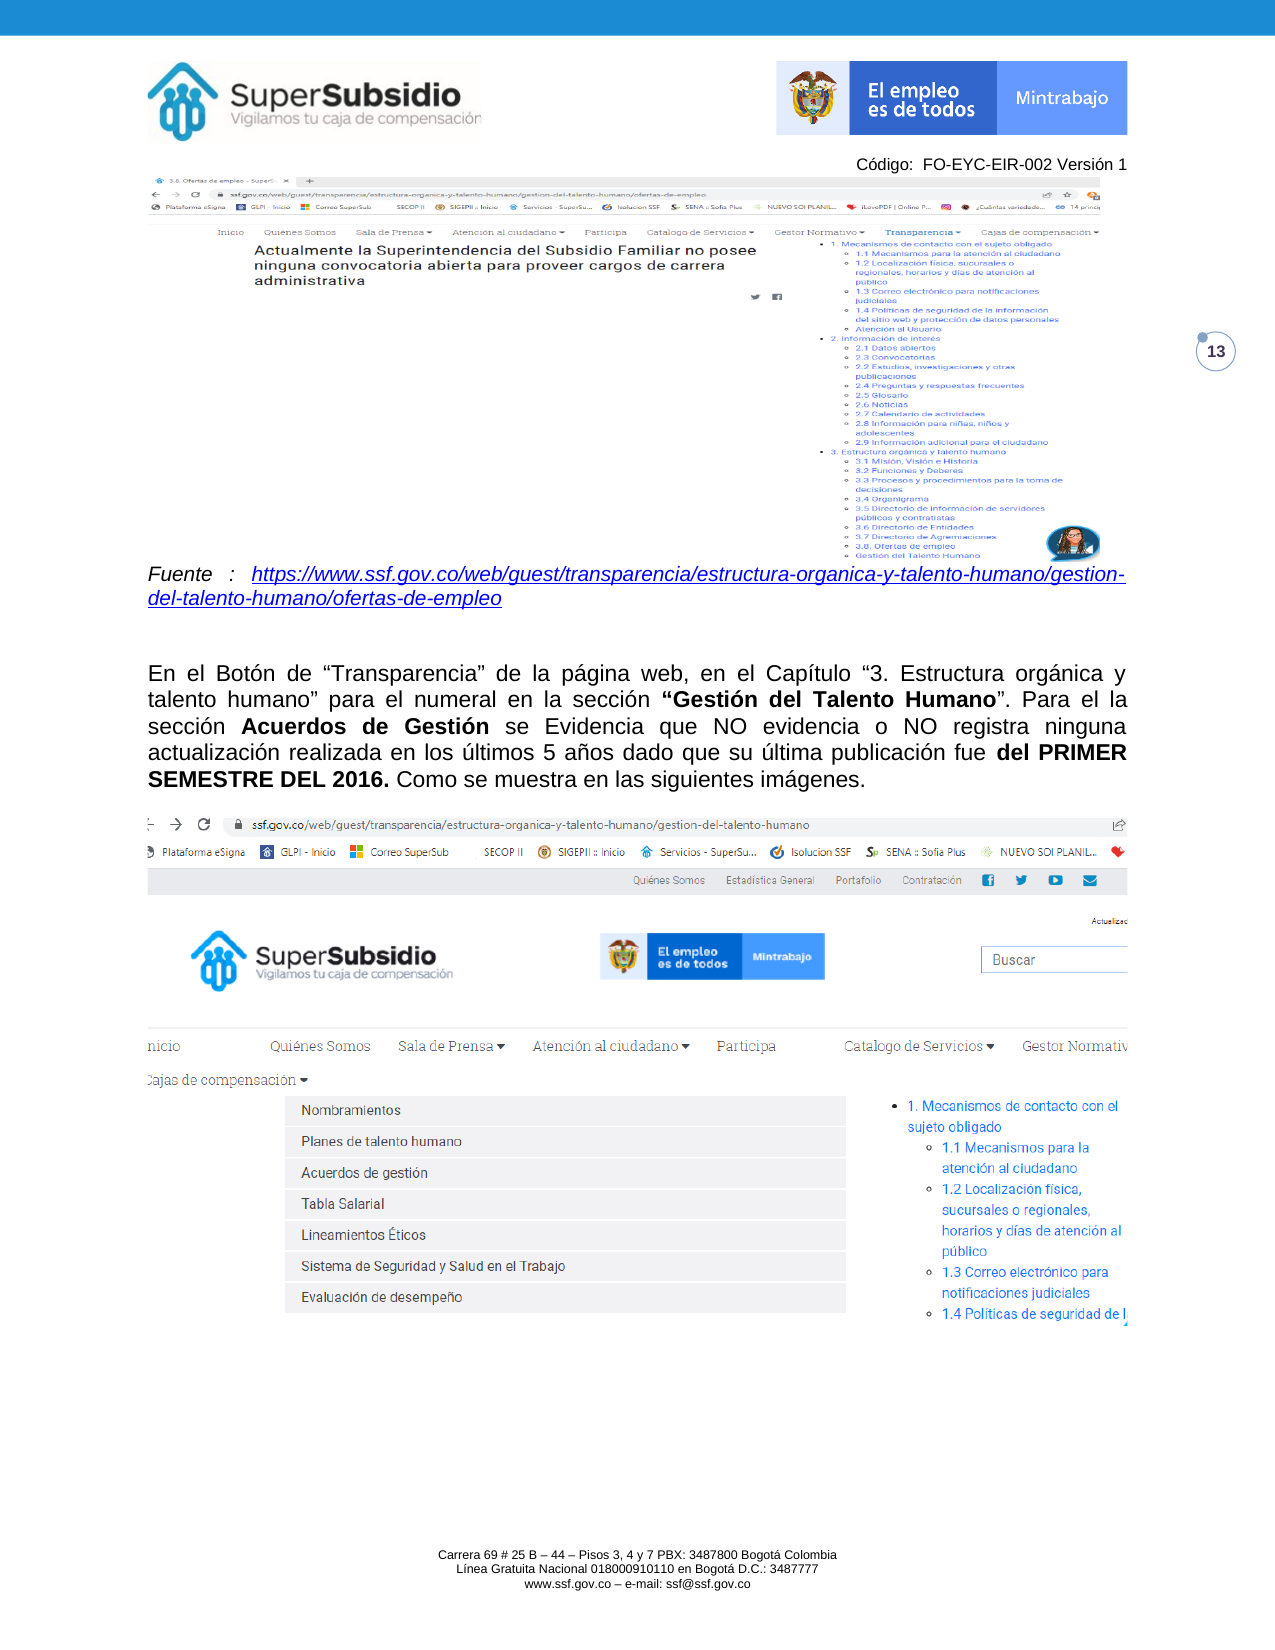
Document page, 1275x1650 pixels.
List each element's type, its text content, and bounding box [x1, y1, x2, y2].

picture [148, 177, 1100, 562]
picture [776, 61, 1128, 135]
picture [147, 818, 1128, 1326]
picture [147, 61, 482, 144]
text En el Botón de “Transparencia” de la página web, en el Capítulo “3. Estructura orgánica y talento humano” para el numeral en la sección “Gestión del Talento Humano”. Para el la sección Acuerdos de Gestión se Evidencia que NO evidencia o NO registra ninguna actualización realizada en los últimos 5 años dado que su última publicación fue del PRIMER SEMESTRE DEL 2016. Como se muestra en las siguientes imágenes. [148, 660, 1127, 792]
